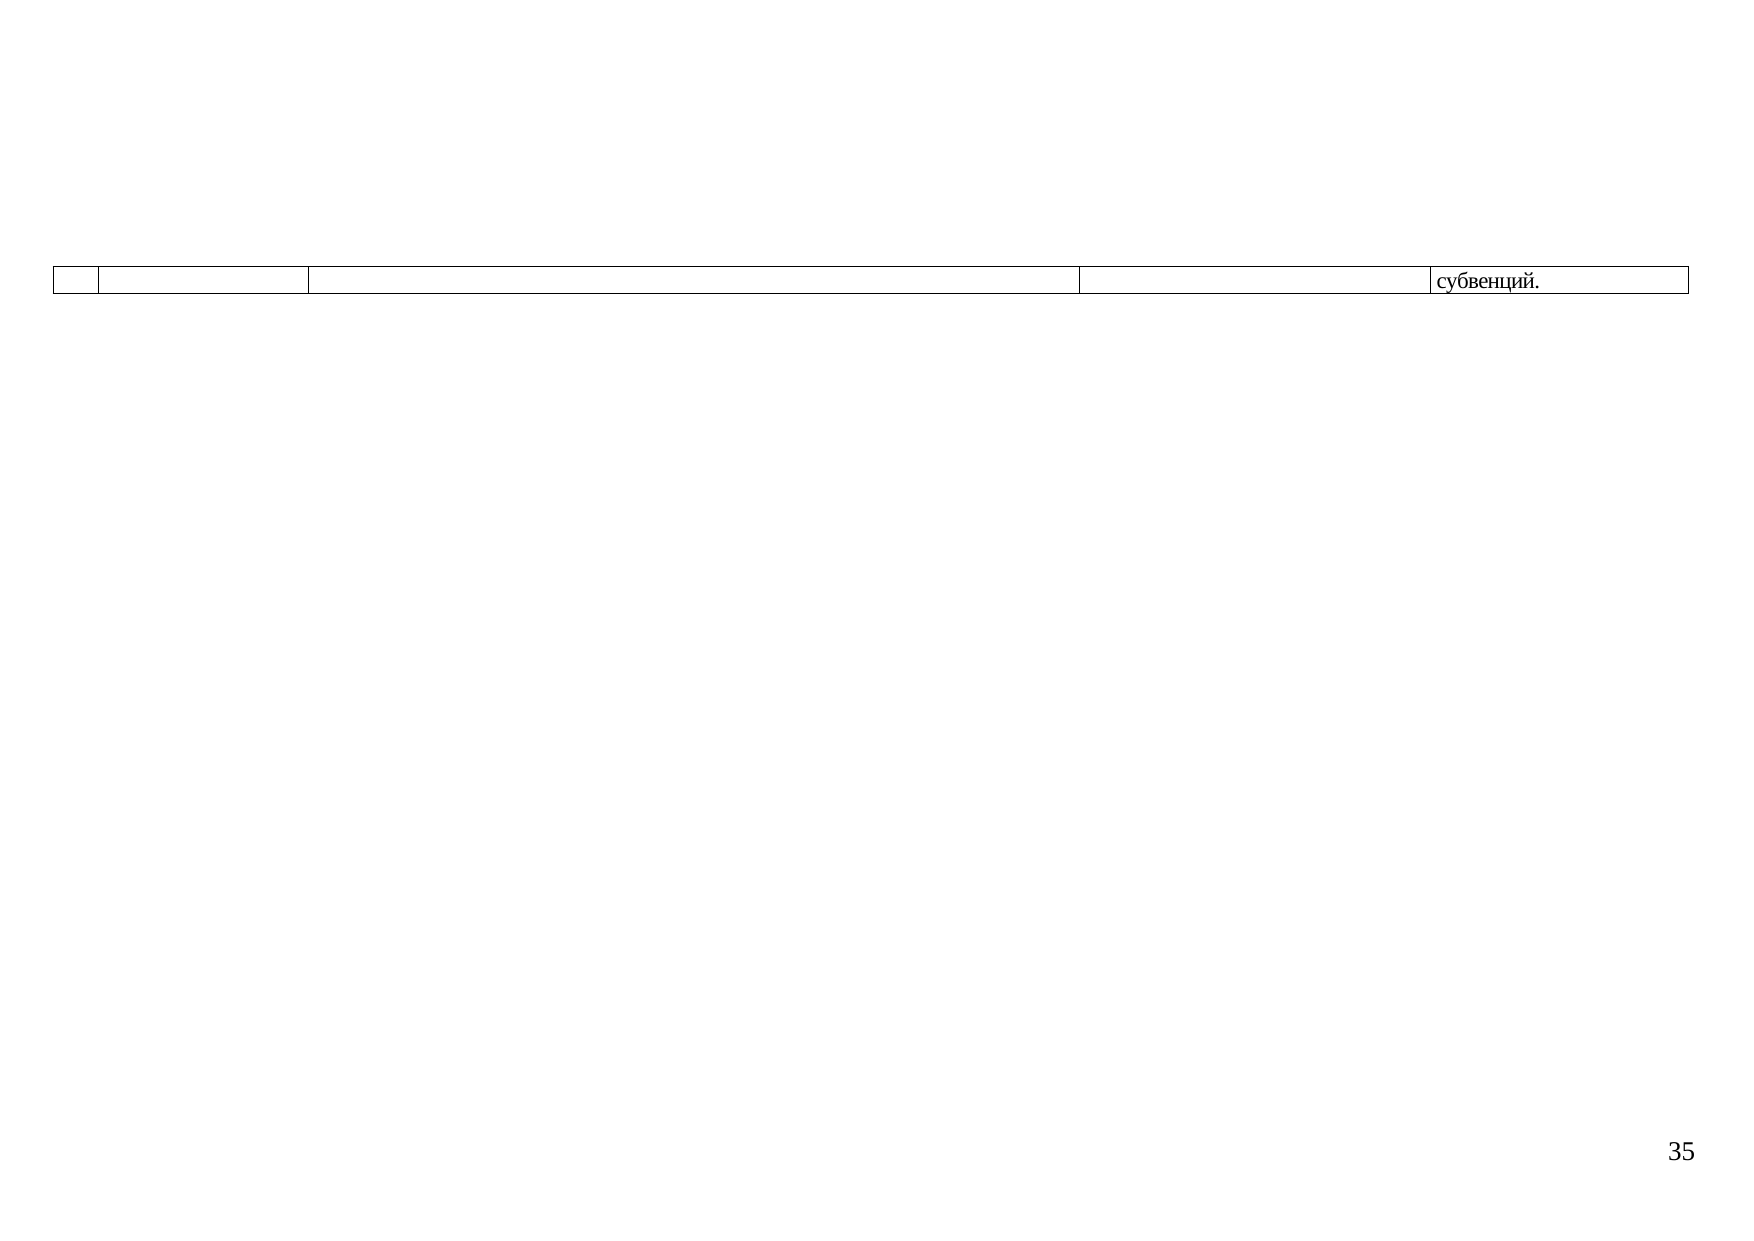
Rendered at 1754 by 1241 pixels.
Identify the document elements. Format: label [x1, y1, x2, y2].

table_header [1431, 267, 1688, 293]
table_header [54, 267, 98, 293]
table_header [99, 267, 308, 293]
table_header [1080, 267, 1430, 293]
table_header [309, 267, 1079, 293]
